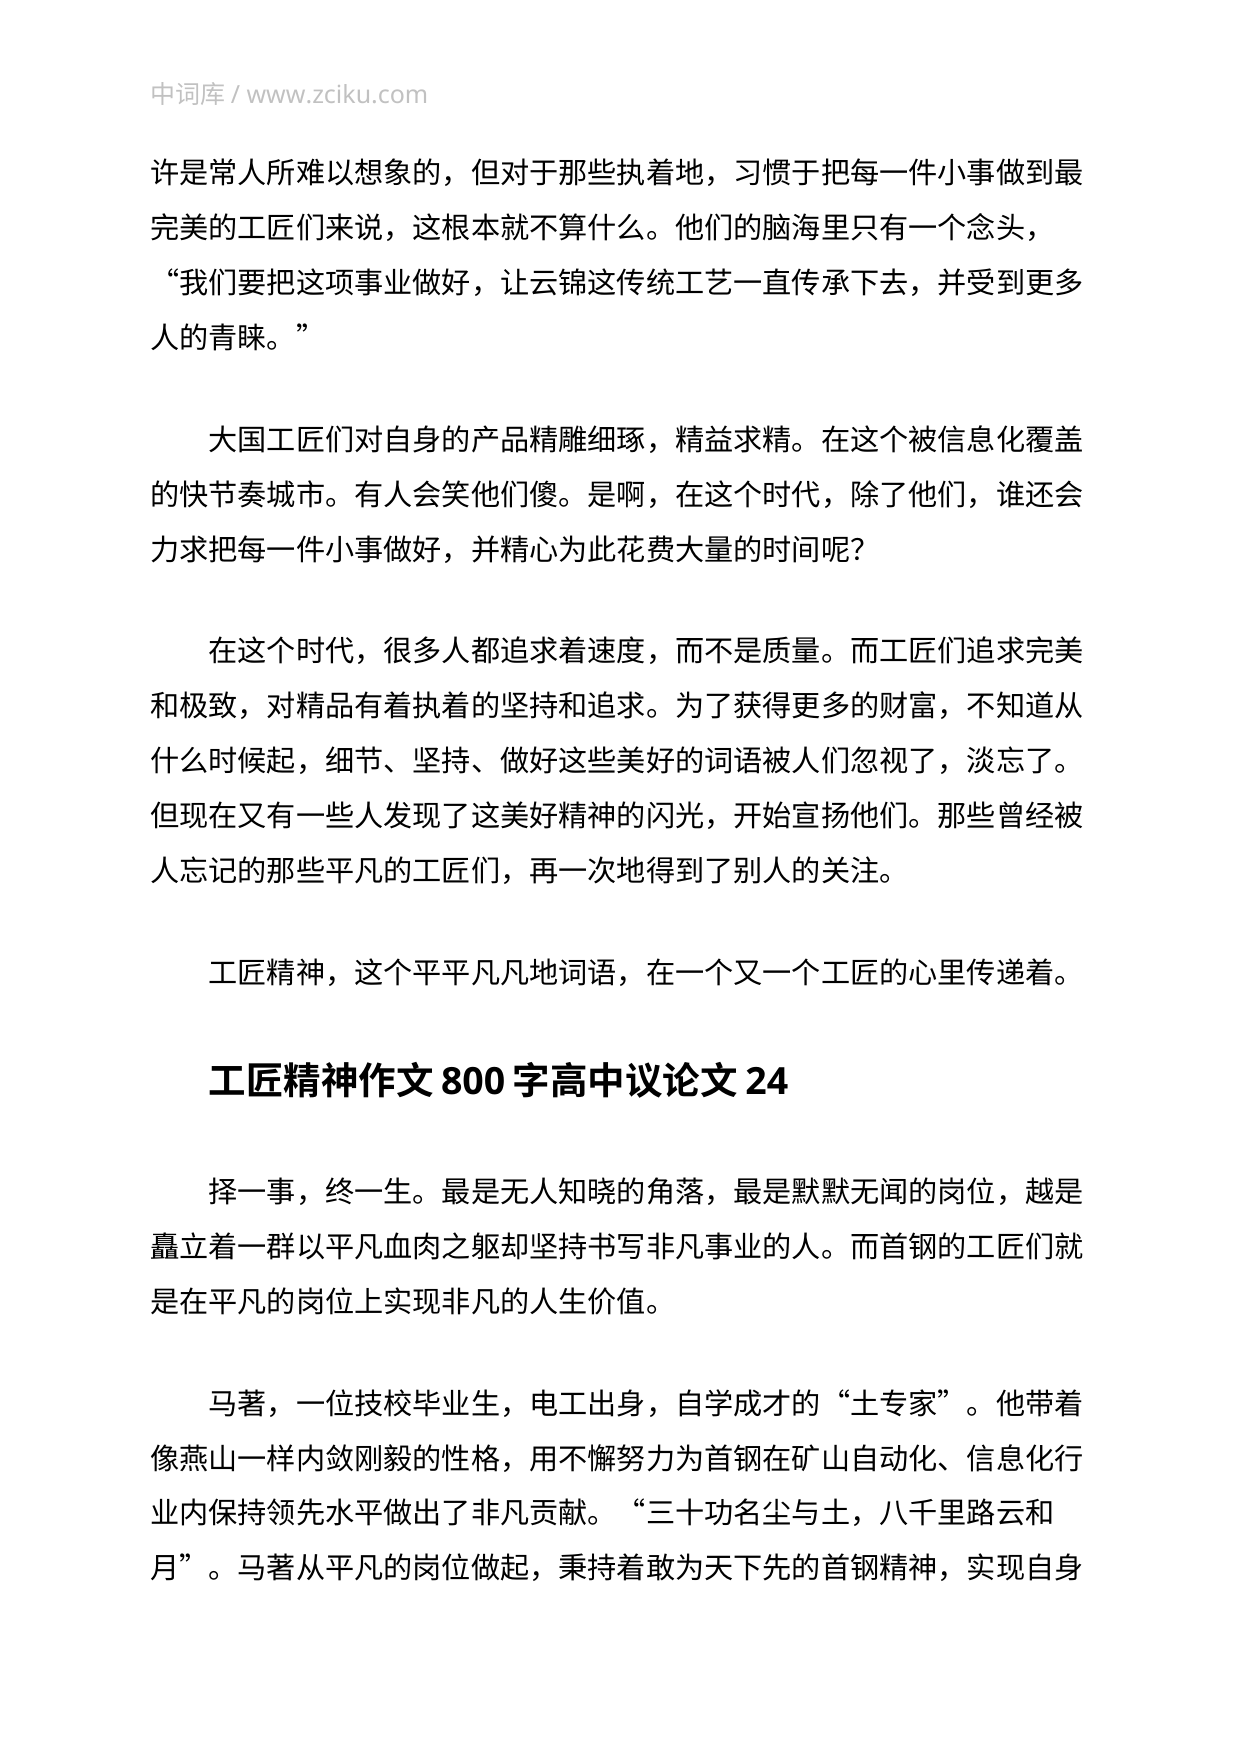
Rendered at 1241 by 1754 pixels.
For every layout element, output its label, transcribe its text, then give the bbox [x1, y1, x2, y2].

text 工匠精神作文800字高中议论文24 [150, 1051, 1090, 1106]
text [150, 150, 1090, 357]
text 大国工匠们对自身的产品精雕细琢，精益求精。在这个被信息化覆盖的快节奏城市。有人会笑他们傻。是啊，在这个时代，除了他们，谁还会力求把每一件小事做好，并精心为此花费大量的时间呢？ [150, 416, 1090, 568]
text 工匠精神，这个平平凡凡地词语，在一个又一个工匠的心里传递着。 [150, 949, 1090, 992]
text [150, 1380, 1090, 1587]
text 择一事，终一生。最是无人知晓的角落，最是默默无闻的岗位，越是矗立着一群以平凡血肉之躯却坚持书写非凡事业的人。而首钢的工匠们就是在平凡的岗位上实现非凡的人生价值。 [150, 1169, 1090, 1321]
text 在这个时代，很多人都追求着速度，而不是质量。而工匠们追求完美和极致，对精品有着执着的坚持和追求。为了获得更多的财富，不知道从什么时候起，细节、坚持、做好这些美好的词语被人们忽视了，淡忘了。但现在又有一些人发现了这美好精神的闪光，开始宣扬他们。那些曾经被人忘记的那些平凡的工匠们，再一次地得到了别人的关注。 [150, 628, 1090, 890]
